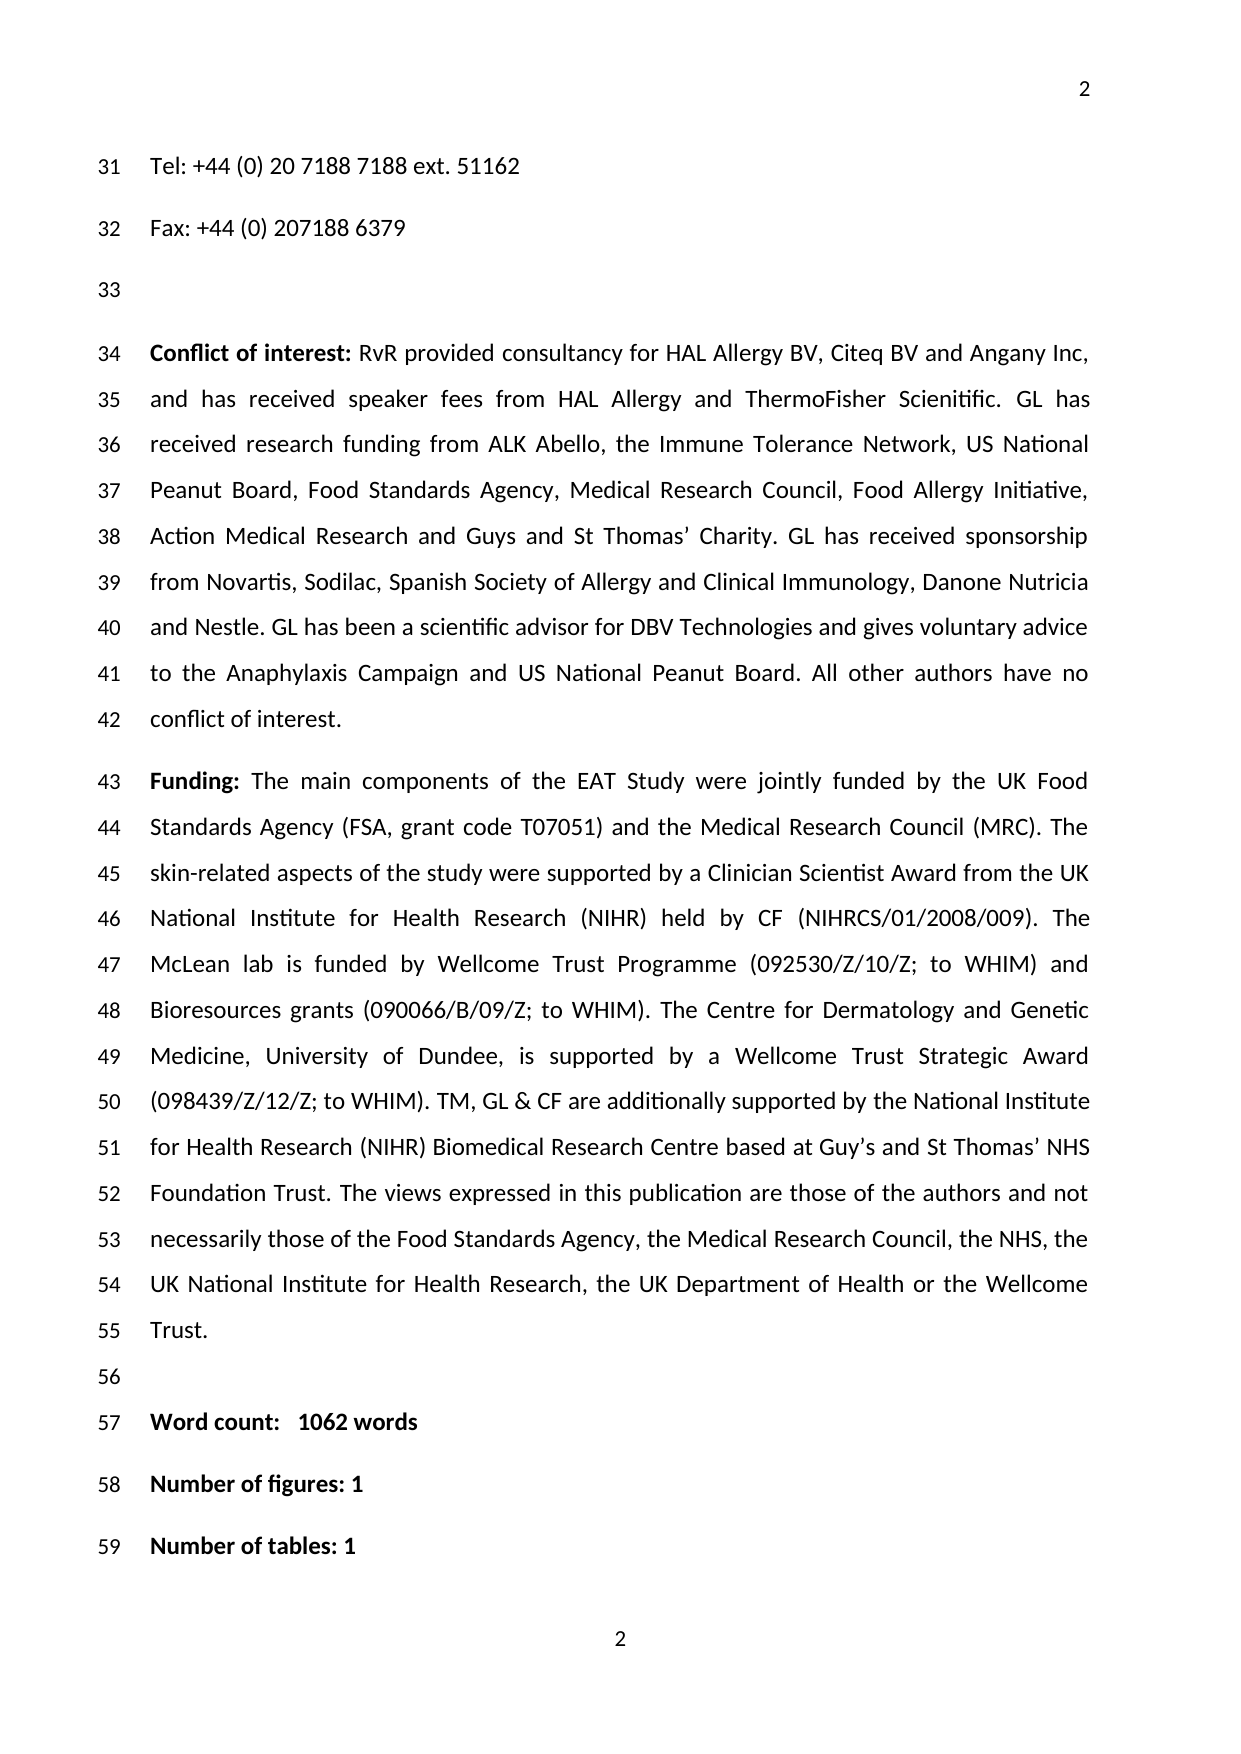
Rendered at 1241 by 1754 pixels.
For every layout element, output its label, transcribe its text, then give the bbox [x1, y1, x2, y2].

text Conflict of interest: RvR provided consultancy for HAL Allergy BV, Citeq BV and Angany Inc, and has received speaker fees from HAL Allergy and ThermoFisher Scienitific. GL has received research funding from ALK Abello, the Immune Tolerance Network, US National Peanut Board, Food Standards Agency, Medical Research Council, Food Allergy Initiative, Action Medical Research and Guys and St Thomas’ Charity. GL has received sponsorship from Novartis, Sodilac, Spanish Society of Allergy and Clinical Immunology, Danone Nutricia and Nestle. GL has been a scientific advisor for DBV Technologies and gives voluntary advice to the Anaphylaxis Campaign and US National Peanut Board. All other authors have no conflict of interest. [150, 337, 1090, 733]
text Funding: The main components of the EAT Study were jointly funded by the UK Food Standards Agency (FSA, grant code T07051) and the Medical Research Council (MRC). The skin-related aspects of the study were supported by a Clinician Scientist Award from the UK National Institute for Health Research (NIHR) held by CF (NIHRCS/01/2008/009). The McLean lab is funded by Wellcome Trust Programme (092530/Z/10/Z; to WHIM) and Bioresources grants (090066/B/09/Z; to WHIM). The Centre for Dermatology and Genetic Medicine, University of Dundee, is supported by a Wellcome Trust Strategic Award (098439/Z/12/Z; to WHIM). TM, GL & CF are additionally supported by the National Institute for Health Research (NIHR) Biomedical Research Centre based at Guy’s and St Thomas’ NHS Foundation Trust. The views expressed in this publication are those of the authors and not necessarily those of the Food Standards Agency, the Medical Research Council, the NHS, the UK National Institute for Health Research, the UK Department of Health or the Wellcome Trust. [150, 765, 1090, 1345]
text Word count: 1062 words [150, 1406, 1090, 1436]
text Tel: +44 (0) 20 7188 7188 ext. 51162 [150, 150, 1090, 181]
text Number of figures: 1 [150, 1468, 1090, 1498]
text Number of tables: 1 [150, 1530, 1090, 1561]
text Fax: +44 (0) 207188 6379 [150, 212, 1090, 243]
